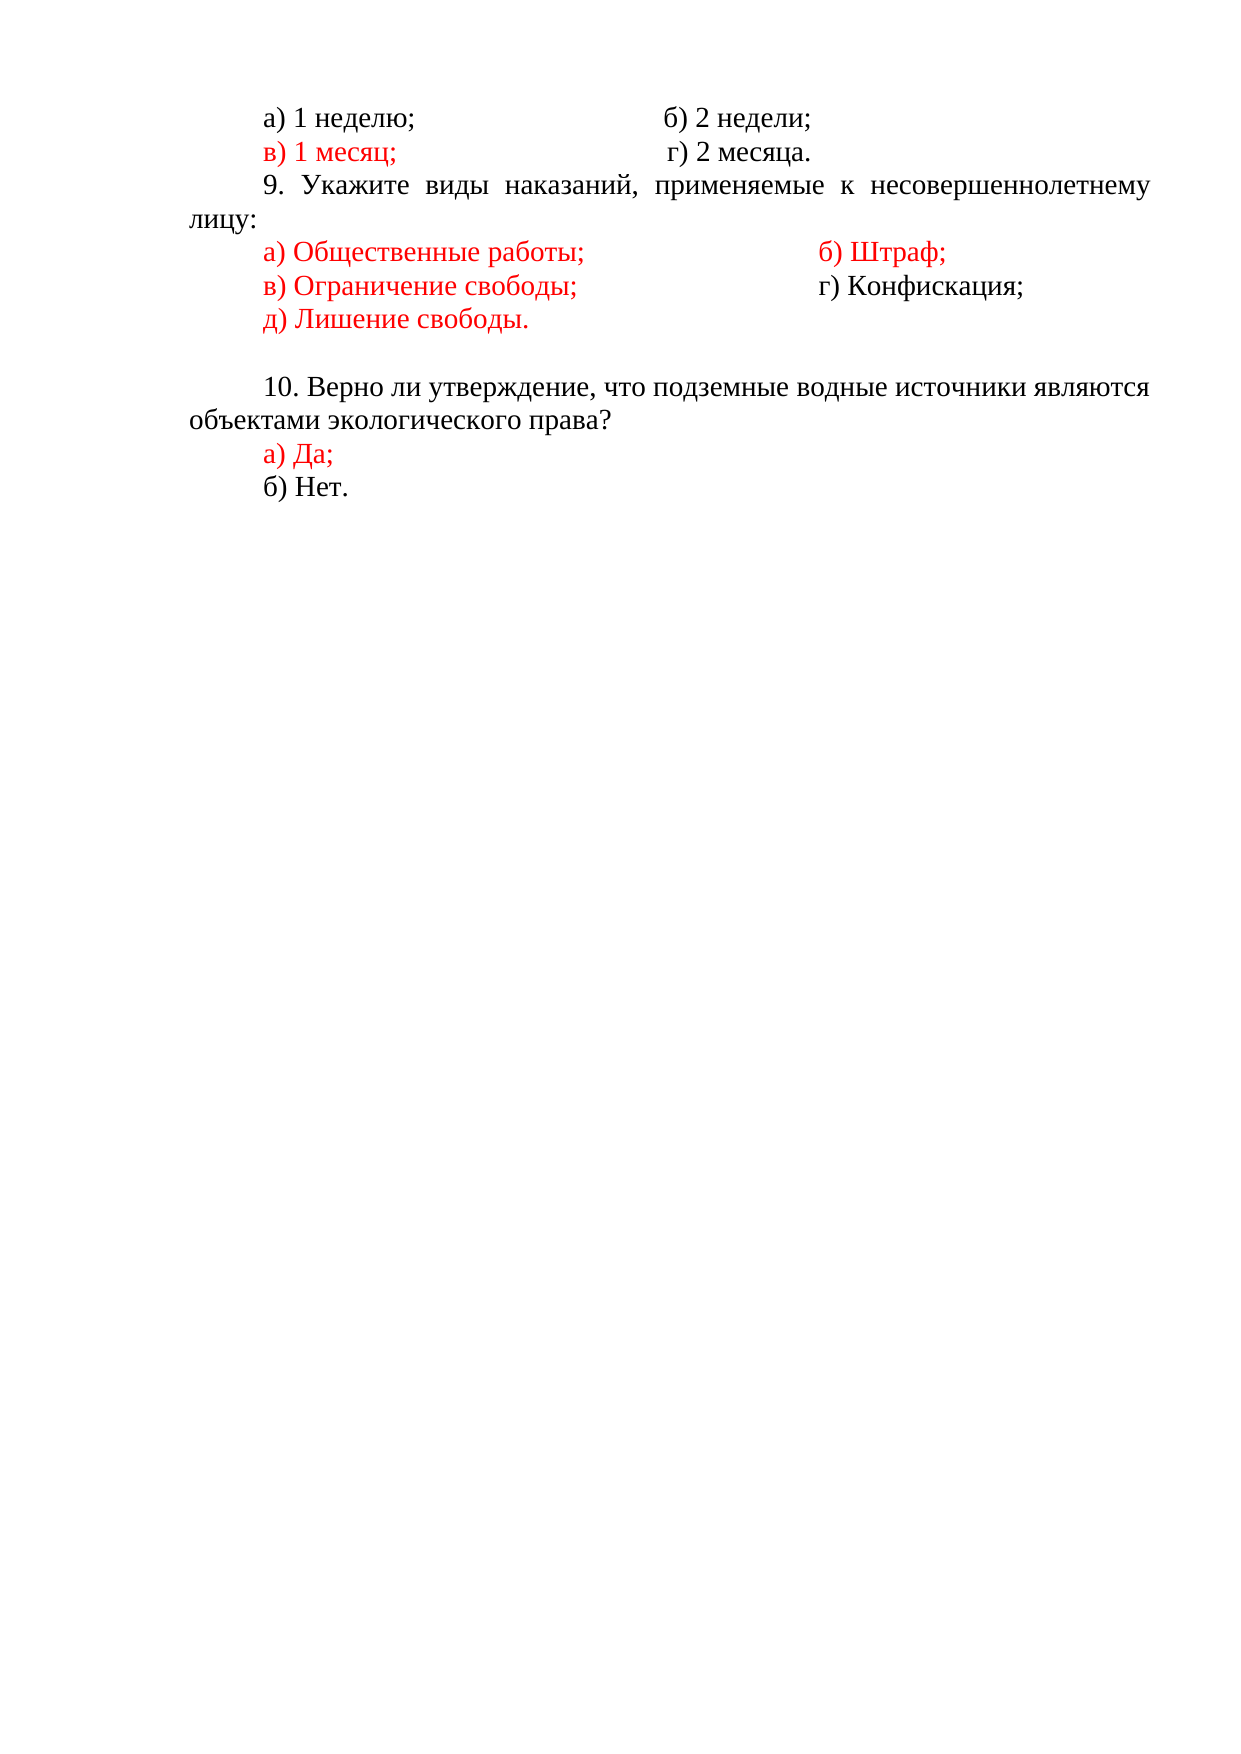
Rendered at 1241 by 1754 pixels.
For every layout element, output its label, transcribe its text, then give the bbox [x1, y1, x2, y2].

text б) Нет. [189, 469, 1152, 503]
text д) Лишение свободы. [189, 302, 1152, 335]
text 10. Верно ли утверждение, что подземные водные источники являются объектами экологического права? [189, 369, 1152, 436]
text в) Ограничение свободы; г) Конфискация; [189, 268, 1152, 302]
text а) Да; [189, 436, 1152, 469]
text 9. Укажите виды наказаний, применяемые к несовершеннолетнему лицу: [189, 167, 1152, 234]
text а) 1 неделю; б) 2 недели; [189, 100, 1152, 134]
text а) Общественные работы; б) Штраф; [189, 234, 1152, 268]
text в) 1 месяц; г) 2 месяца. [189, 134, 1152, 167]
